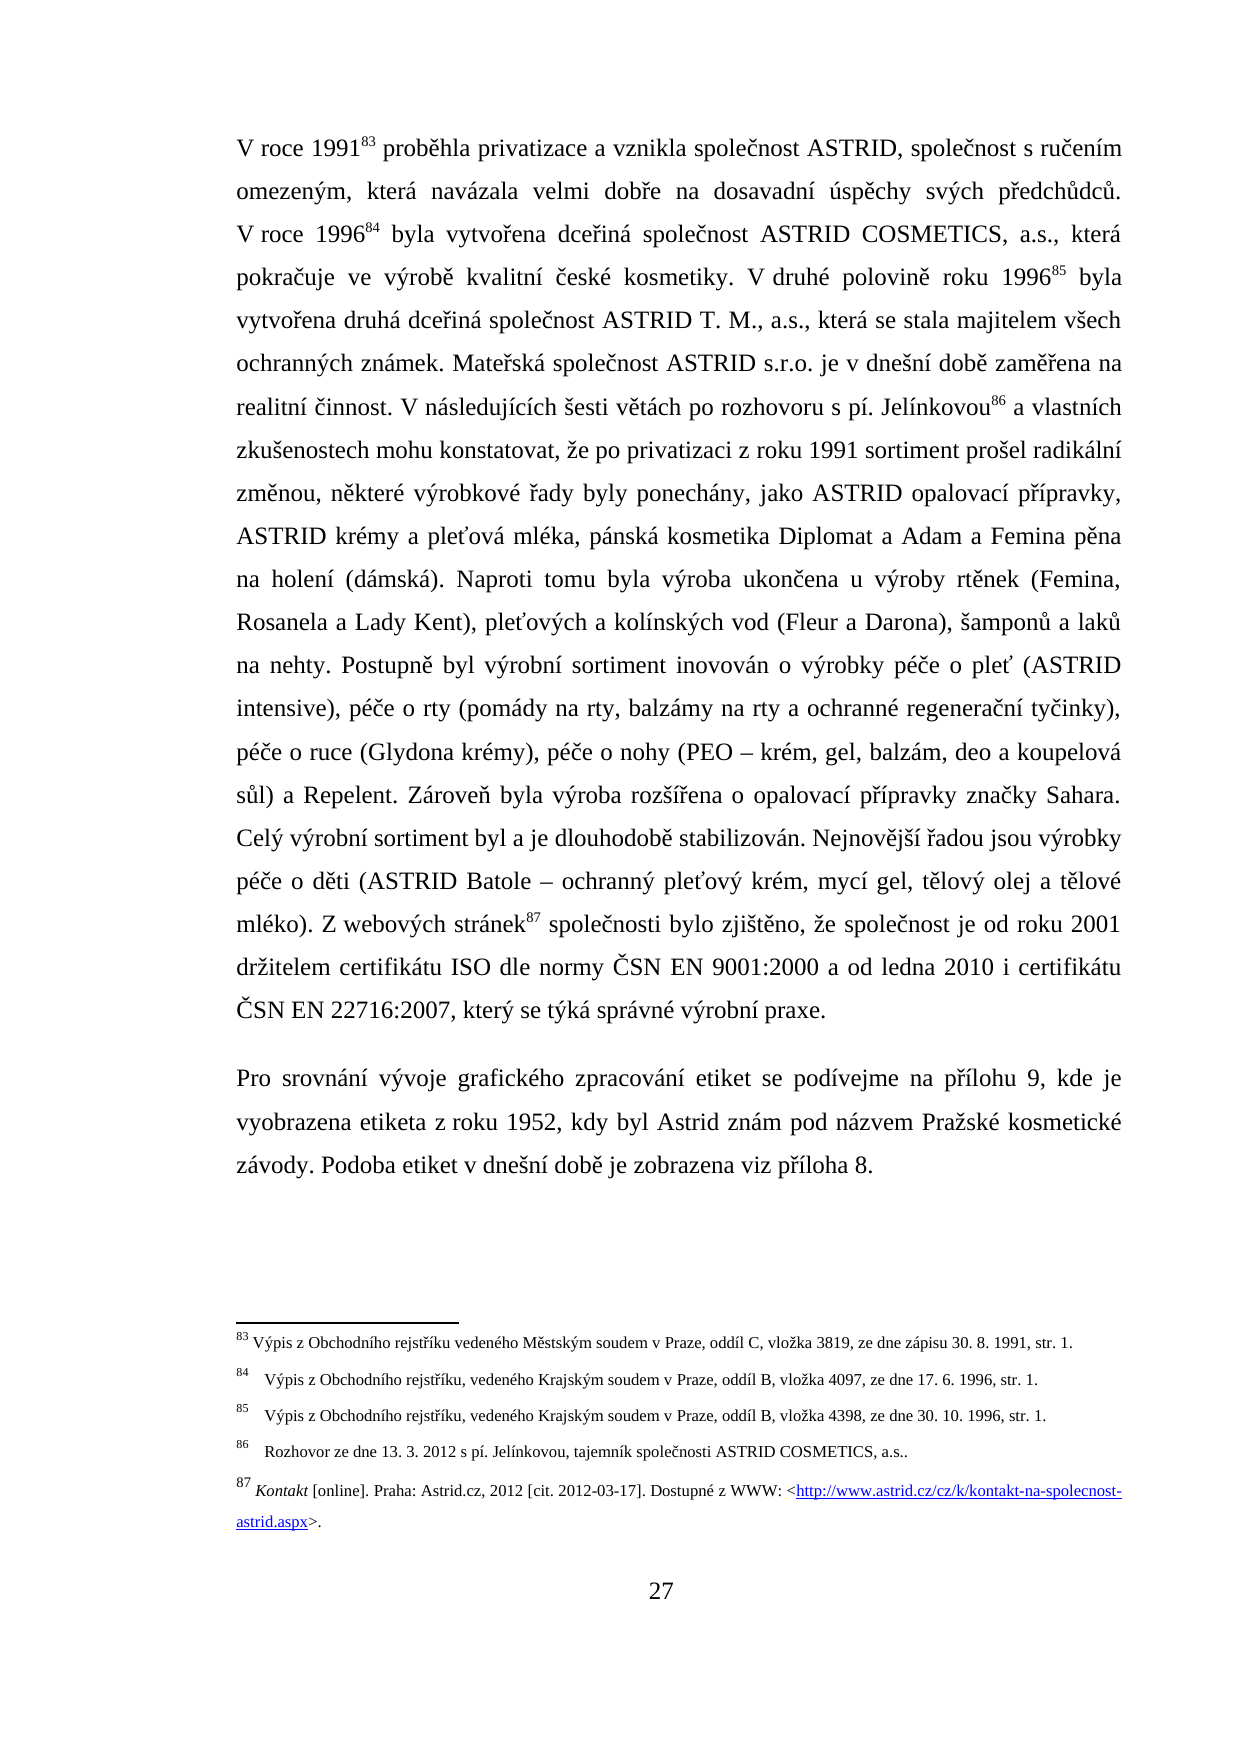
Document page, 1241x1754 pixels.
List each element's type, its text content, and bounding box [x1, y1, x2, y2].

text V roce 1991 proběhla privatizace a vznikla společnost ASTRID, společnost s ručením omezeným, která navázala velmi dobře na dosavadní úspěchy svých předchůdců. V roce 1996 byla vytvořena dceřiná společnost ASTRID COSMETICS, a.s., která pokračuje ve výrobě kvalitní české kosmetiky. V druhé polovině roku 1996 byla vytvořena druhá dceřiná společnost ASTRID T. M., a.s., která se stala majitelem všech ochranných známek. Mateřská společnost ASTRID s.r.o. je v dnešní době zaměřena na realitní činnost. V následujících šesti větách po rozhovoru s pí. Jelínkovou a vlastních zkušenostech mohu konstatovat, že po privatizaci z roku 1991 sortiment prošel radikální změnou, některé výrobkové řady byly ponechány, jako ASTRID opalovací přípravky, ASTRID krémy a pleťová mléka, pánská kosmetika Diplomat a Adam a Femina pěna na holení (dámská). Naproti tomu byla výroba ukončena u výroby rtěnek (Femina, Rosanela a Lady Kent), pleťových a kolínských vod (Fleur a Darona), šamponů a laků na nehty. Postupně byl výrobní sortiment inovován o výrobky péče o pleť (ASTRID intensive), péče o rty (pomády na rty, balzámy na rty a ochranné regenerační tyčinky), péče o ruce (Glydona krémy), péče o nohy (PEO – krém, gel, balzám, deo a koupelová sůl) a Repelent. Zároveň byla výroba rozšířena o opalovací přípravky značky Sahara. Celý výrobní sortiment byl a je dlouhodobě stabilizován. Nejnovější řadou jsou výrobky péče o děti (ASTRID Batole – ochranný pleťový krém, mycí gel, tělový olej a tělové mléko). Z webových stránek společnosti bylo zjištěno, že společnost je od roku 2001 držitelem certifikátu ISO dle normy ČSN EN 9001:2000 a od ledna 2010 i certifikátu ČSN EN 22716:2007, který se týká správné výrobní praxe. [236, 133, 1122, 1024]
text Pro srovnání vývoje grafického zpracování etiket se podívejme na přílohu 9, kde je vyobrazena etiketa z roku 1952, kdy byl Astrid znám pod názvem Pražské kosmetické závody. Podoba etiket v dnešní době je zobrazena viz příloha 8. [236, 1063, 1122, 1178]
